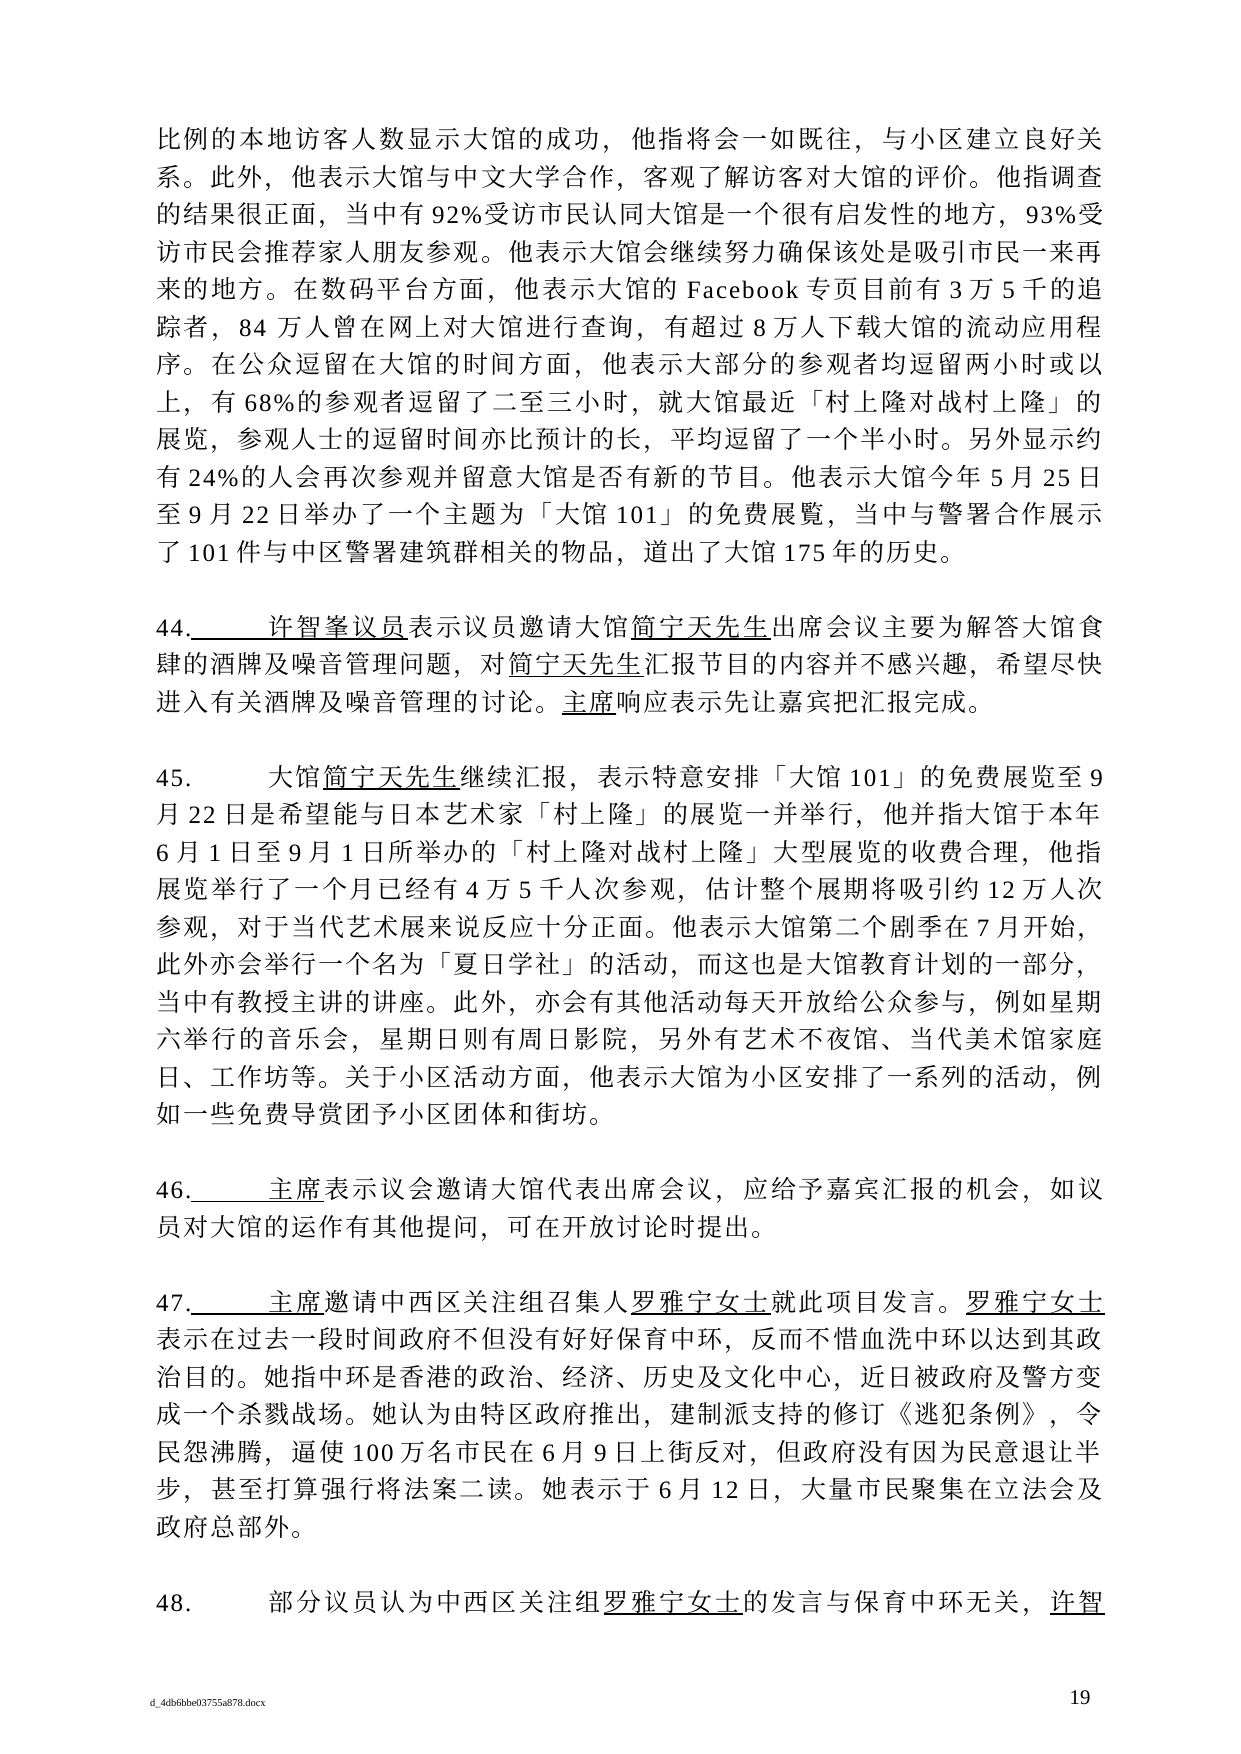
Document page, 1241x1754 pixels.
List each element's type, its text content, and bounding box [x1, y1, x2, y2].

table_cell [153, 1581, 1106, 1618]
table_cell 主席表示议会邀请大馆代表出席会议，应给予嘉宾汇报的机会，如议员对大馆的运作有其他提问，可在开放讨论时提出。 [153, 1168, 1106, 1281]
table_cell 大馆简宁天先生继续汇报，表示特意安排「大馆101」的免费展览至9月22日是希望能与日本艺术家「村上隆」的展览一并举行，他并指大馆于本年6月1日至9月1日所举办的「村上隆对战村上隆」大型展览的收费合理，他指展览举行了一个月已经有4万5千人次参观，估计整个展期将吸引约12万人次参观，对于当代艺术展来说反应十分正面。他表示大馆第二个剧季在7月开始，此外亦会举行一个名为「夏日学社」的活动，而这也是大馆教育计划的一部分，当中有教授主讲的讲座。此外，亦会有其他活动每天开放给公众参与，例如星期六举行的音乐会，星期日则有周日影院，另外有艺术不夜馆、当代美术馆家庭日、工作坊等。关于小区活动方面，他表示大馆为小区安排了一系列的活动，例如一些免费导赏团予小区团体和街坊。 [153, 756, 1106, 1168]
table_cell 许智峯议员表示议员邀请大馆简宁天先生出席会议主要为解答大馆食肆的酒牌及噪音管理问题，对简宁天先生汇报节目的内容并不感兴趣，希望尽快进入有关酒牌及噪音管理的讨论。主席响应表示先让嘉宾把汇报完成。 [153, 606, 1106, 756]
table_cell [153, 118, 1106, 606]
table_cell 主席邀请中西区关注组召集人罗雅宁女士就此项目发言。罗雅宁女士表示在过去一段时间政府不但没有好好保育中环，反而不惜血洗中环以达到其政治目的。她指中环是香港的政治、经济、历史及文化中心，近日被政府及警方变成一个杀戮战场。她认为由特区政府推出，建制派支持的修订《逃犯条例》，令民怨沸腾，逼使100万名市民在6月9日上街反对，但政府没有因为民意退让半步，甚至打算强行将法案二读。她表示于6月12日，大量市民聚集在立法会及政府总部外。 [153, 1281, 1106, 1581]
